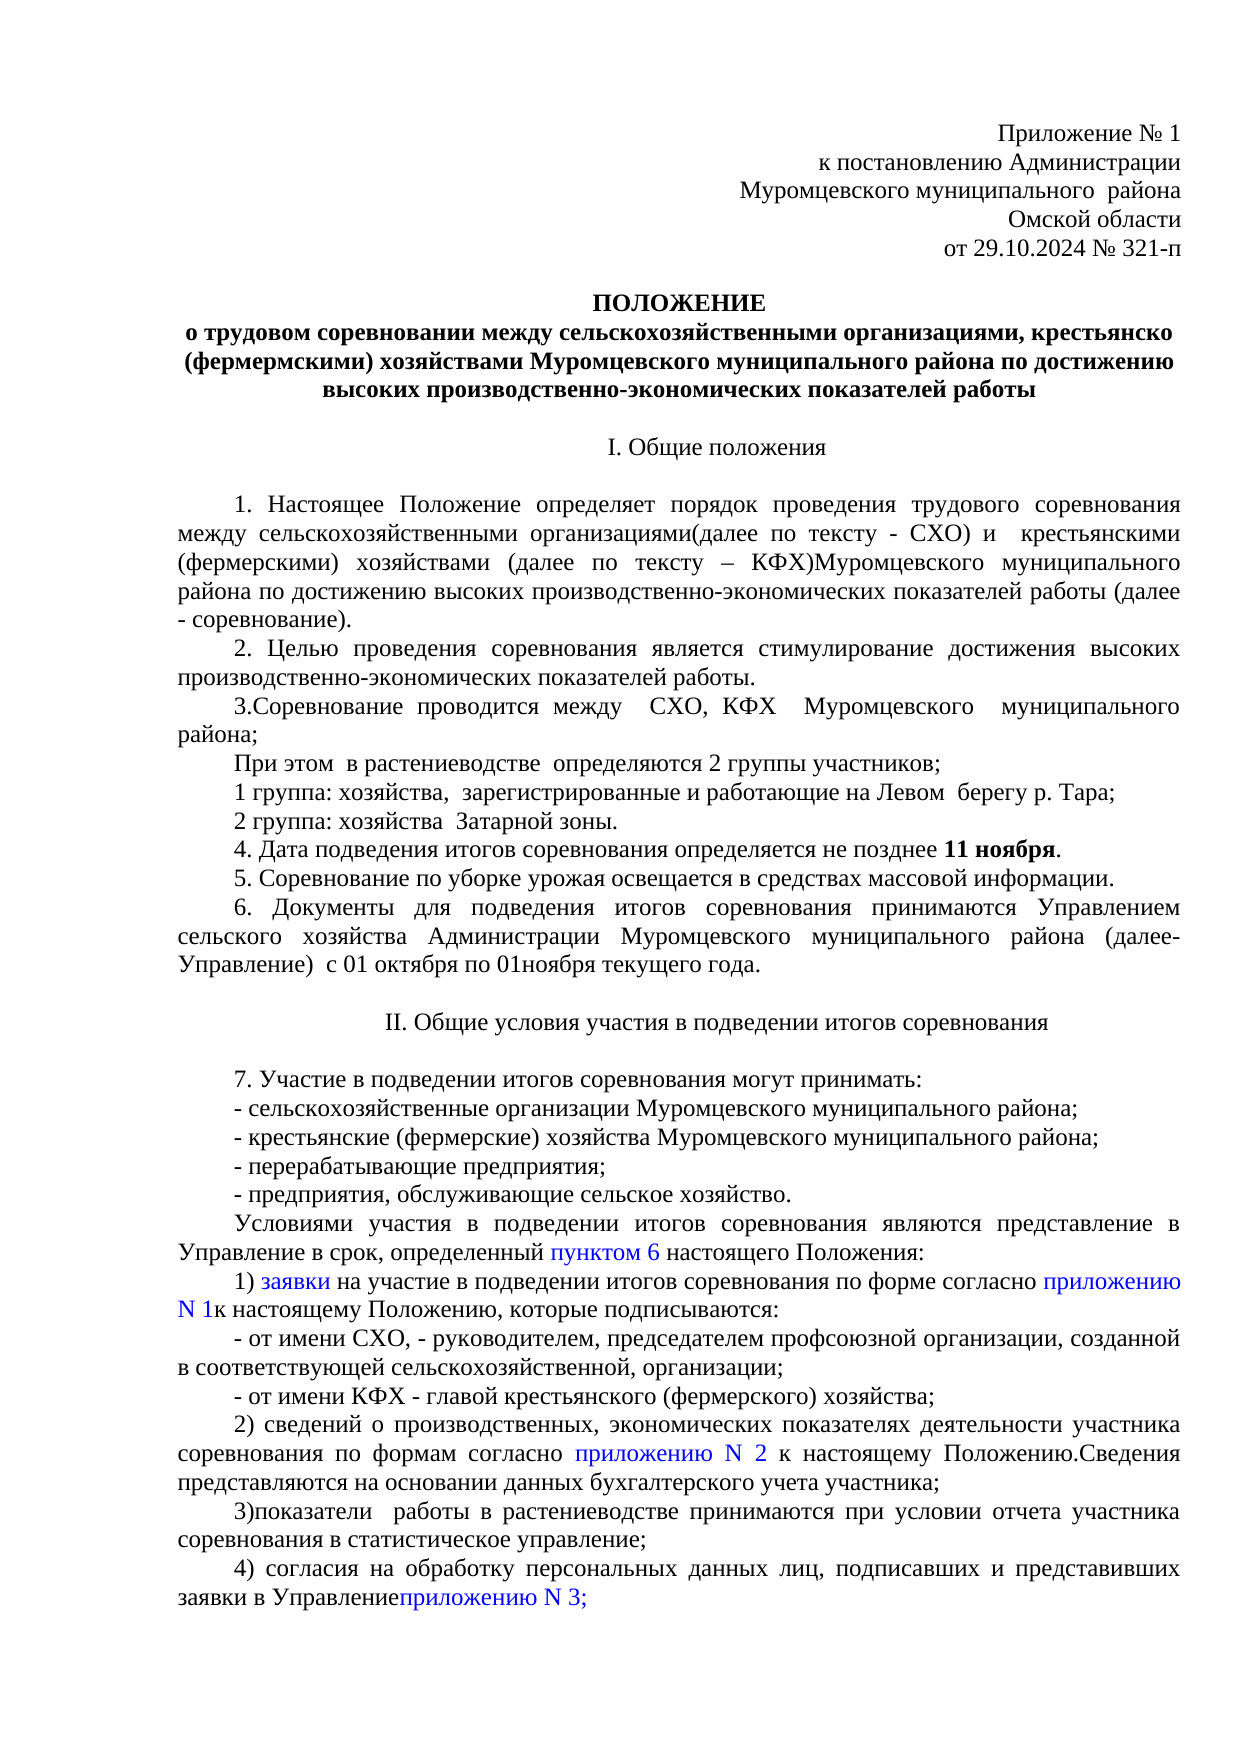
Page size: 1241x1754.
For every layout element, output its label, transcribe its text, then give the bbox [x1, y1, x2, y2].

text 7. Участие в подведении итогов соревнования могут принимать: [177, 1064, 1181, 1093]
text - от имени КФХ - главой крестьянского (фермерского) хозяйства; [177, 1381, 1181, 1409]
text - предприятия, обслуживающие сельское хозяйство. [177, 1179, 1181, 1208]
text 2) сведений о производственных, экономических показателях деятельности участника соревнования по формам согласно приложению N 2 к настоящему Положению.Сведения представляются на основании данных бухгалтерского учета участника; [177, 1409, 1181, 1496]
title ПОЛОЖЕНИЕ [177, 288, 1181, 317]
text I. Общие положения [177, 432, 1181, 461]
text 4. Дата подведения итогов соревнования определяется не позднее 11 ноября. [177, 834, 1181, 863]
text 4) согласия на обработку персональных данных лиц, подписавших и представивших заявки в Управлениеприложению N 3; [177, 1553, 1181, 1611]
text от 29.10.2024 № 321-п [177, 233, 1181, 262]
text 3)показатели работы в растениеводстве принимаются при условии отчета участника соревнования в статистическое управление; [177, 1496, 1181, 1553]
title о трудовом соревновании между сельскохозяйственными организациями, крестьянско (фермермскими) хозяйствами Муромцевского муниципального района по достижению высоких производственно-экономических показателей работы [177, 317, 1181, 403]
text 3.Соревнование проводится между СХО, КФХ Муромцевского муниципального района; [177, 691, 1181, 748]
text 1. Настоящее Положение определяет порядок проведения трудового соревнования между сельскохозяйственными организациями(далее по тексту - СХО) и крестьянскими (фермерскими) хозяйствами (далее по тексту – КФХ)Муромцевского муниципального района по достижению высоких производственно-экономических показателей работы (далее - соревнование). [177, 489, 1181, 633]
text Муромцевского муниципального района [177, 176, 1181, 204]
text II. Общие условия участия в подведении итогов соревнования [177, 1007, 1181, 1036]
text 2. Целью проведения соревнования является стимулирование достижения высоких производственно-экономических показателей работы. [177, 633, 1181, 691]
text 1 группа: хозяйства, зарегистрированные и работающие на Левом берегу р. Тара; [177, 777, 1181, 806]
text При этом в растениеводстве определяются 2 группы участников; [177, 748, 1181, 777]
text Омской области [177, 204, 1181, 233]
text Приложение № 1 [177, 118, 1181, 147]
text 2 группа: хозяйства Затарной зоны. [177, 806, 1181, 834]
text - от имени СХО, - руководителем, председателем профсоюзной организации, созданной в соответствующей сельскохозяйственной, организации; [177, 1323, 1181, 1381]
text 1) заявки на участие в подведении итогов соревнования по форме согласно приложению N 1к настоящему Положению, которые подписываются: [177, 1266, 1181, 1323]
text - перерабатывающие предприятия; [177, 1151, 1181, 1179]
text - сельскохозяйственные организации Муромцевского муниципального района; [177, 1093, 1181, 1122]
text - крестьянские (фермерские) хозяйства Муромцевского муниципального района; [177, 1122, 1181, 1151]
text 6. Документы для подведения итогов соревнования принимаются Управлением сельского хозяйства Администрации Муромцевского муниципального района (далее-Управление) с 01 октября по 01ноября текущего года. [177, 892, 1181, 978]
text к постановлению Администрации [177, 147, 1181, 176]
text 5. Соревнование по уборке урожая освещается в средствах массовой информации. [177, 863, 1181, 892]
text Условиями участия в подведении итогов соревнования являются представление в Управление в срок, определенный пунктом 6 настоящего Положения: [177, 1208, 1181, 1266]
